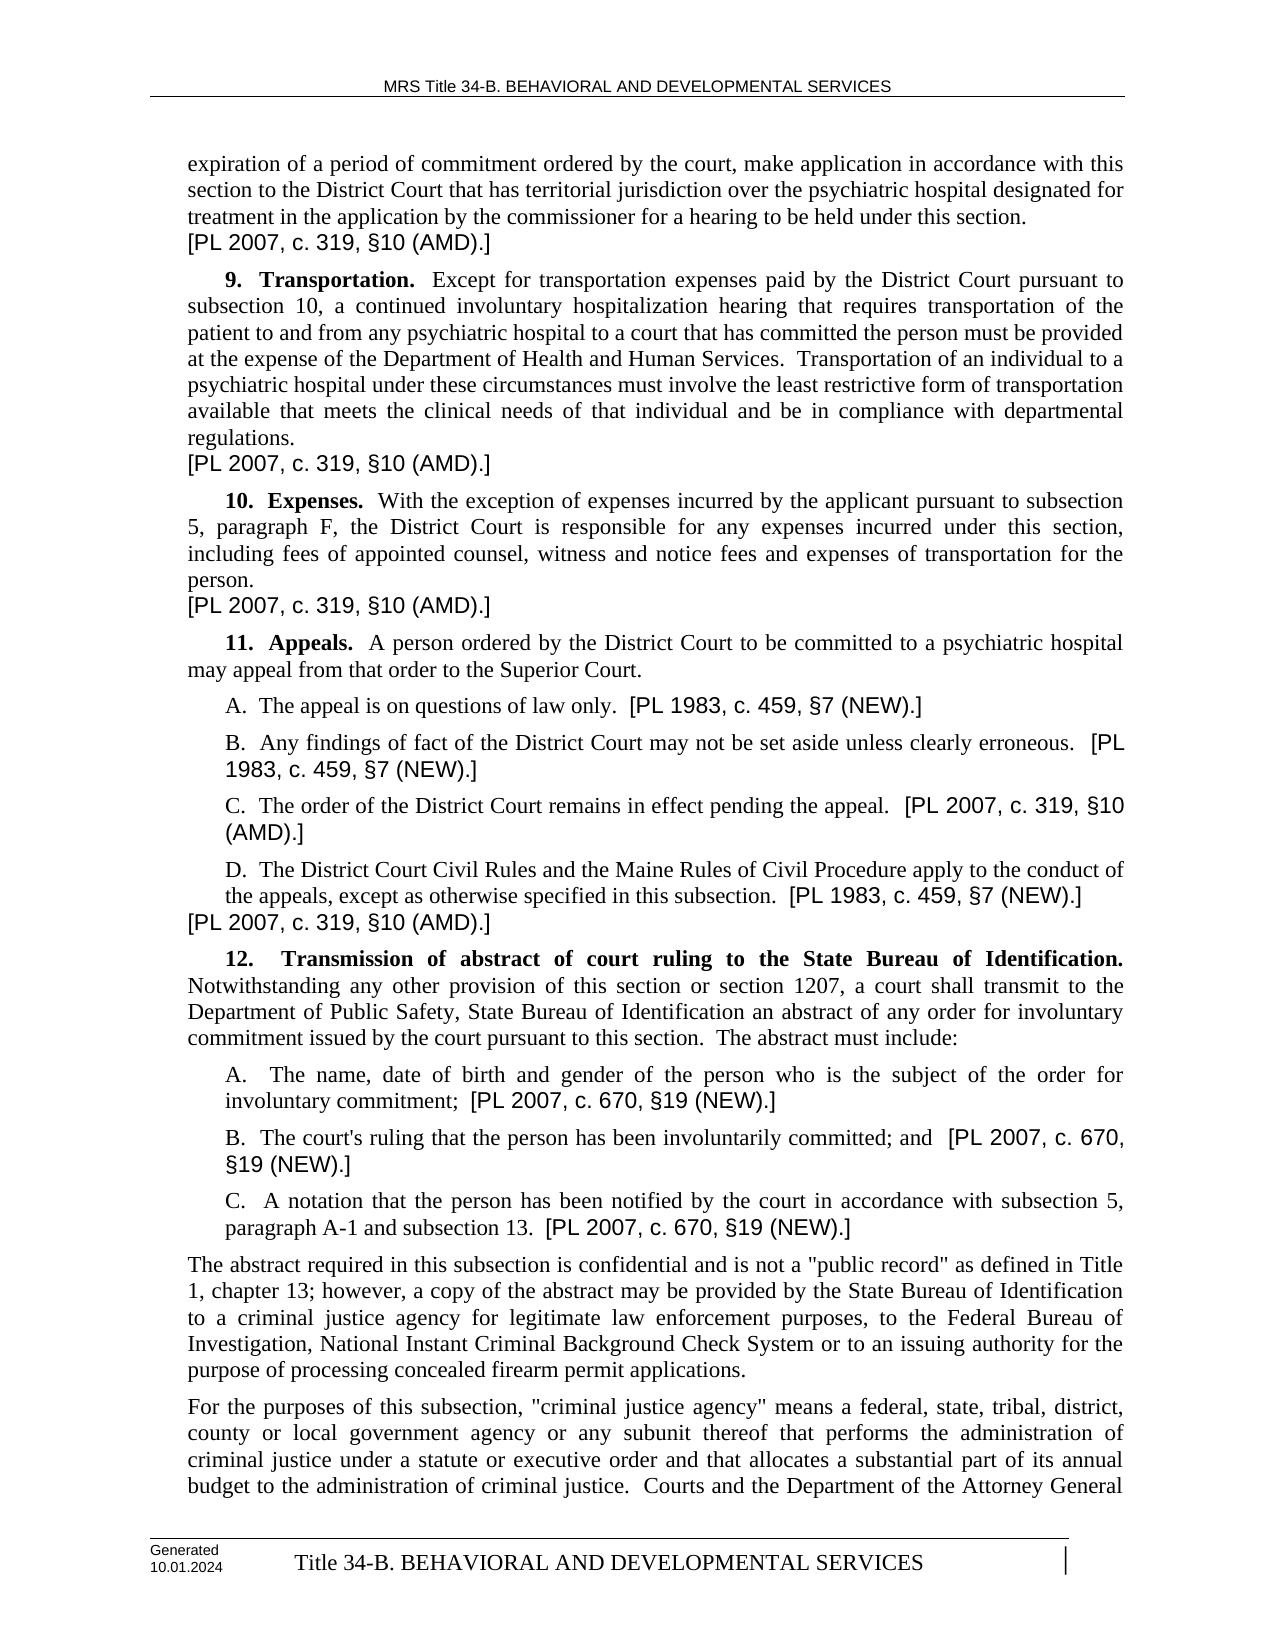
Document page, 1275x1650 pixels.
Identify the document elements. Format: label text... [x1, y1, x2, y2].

text [PL 2007, c. 319, §10 (AMD).] [187, 229, 1125, 255]
text [PL 2007, c. 319, §10 (AMD).] [187, 450, 1125, 477]
text 12. Transmission of abstract of court ruling to the State Bureau of Identification. Notwithstanding any other provision of this section or section 1207, a court shall transmit to the Department of Public Safety, State Bureau of Identification an abstract of any order for involuntary commitment issued by the court pursuant to this section. The abstract must include: [187, 945, 1125, 1051]
text A. The appeal is on questions of law only. [PL 1983, c. 459, §7 (NEW).] [225, 692, 1125, 719]
text 11. Appeals. A person ordered by the District Court to be committed to a psychiatric hospital may appeal from that order to the Superior Court. [187, 629, 1125, 682]
text The abstract required in this subsection is confidential and is not a "public record" as defined in Title 1, chapter 13; however, a copy of the abstract may be provided by the State Bureau of Identification to a criminal justice agency for legitimate law enforcement purposes, to the Federal Bureau of Investigation, National Instant Criminal Background Check System or to an issuing authority for the purpose of processing concealed firearm permit applications. [187, 1251, 1125, 1383]
text C. A notation that the person has been notified by the court in accordance with subsection 5, paragraph A‑1 and subsection 13. [PL 2007, c. 670, §19 (NEW).] [225, 1188, 1125, 1240]
text B. The court's ruling that the person has been involuntarily committed; and [PL 2007, c. 670, §19 (NEW).] [225, 1124, 1125, 1177]
text D. The District Court Civil Rules and the Maine Rules of Civil Procedure apply to the conduct of the appeals, except as otherwise specified in this subsection. [PL 1983, c. 459, §7 (NEW).] [225, 856, 1125, 908]
text 9. Transportation. Except for transportation expenses paid by the District Court pursuant to subsection 10, a continued involuntary hospitalization hearing that requires transportation of the patient to and from any psychiatric hospital to a court that has committed the person must be provided at the expense of the Department of Health and Human Services. Transportation of an individual to a psychiatric hospital under these circumstances must involve the least restrictive form of transportation available that meets the clinical needs of that individual and be in compliance with departmental regulations. [187, 266, 1125, 450]
text [PL 2007, c. 319, §10 (AMD).] [187, 592, 1125, 619]
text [187, 150, 1125, 229]
text B. Any findings of fact of the District Court may not be set aside unless clearly erroneous. [PL 1983, c. 459, §7 (NEW).] [225, 729, 1125, 782]
text [PL 2007, c. 319, §10 (AMD).] [187, 908, 1125, 935]
text C. The order of the District Court remains in effect pending the appeal. [PL 2007, c. 319, §10 (AMD).] [225, 792, 1125, 845]
text A. The name, date of birth and gender of the person who is the subject of the order for involuntary commitment; [PL 2007, c. 670, §19 (NEW).] [225, 1061, 1125, 1114]
text 10. Expenses. With the exception of expenses incurred by the applicant pursuant to subsection 5, paragraph F, the District Court is responsible for any expenses incurred under this section, including fees of appointed counsel, witness and notice fees and expenses of transportation for the person. [187, 487, 1125, 592]
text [187, 1393, 1125, 1498]
